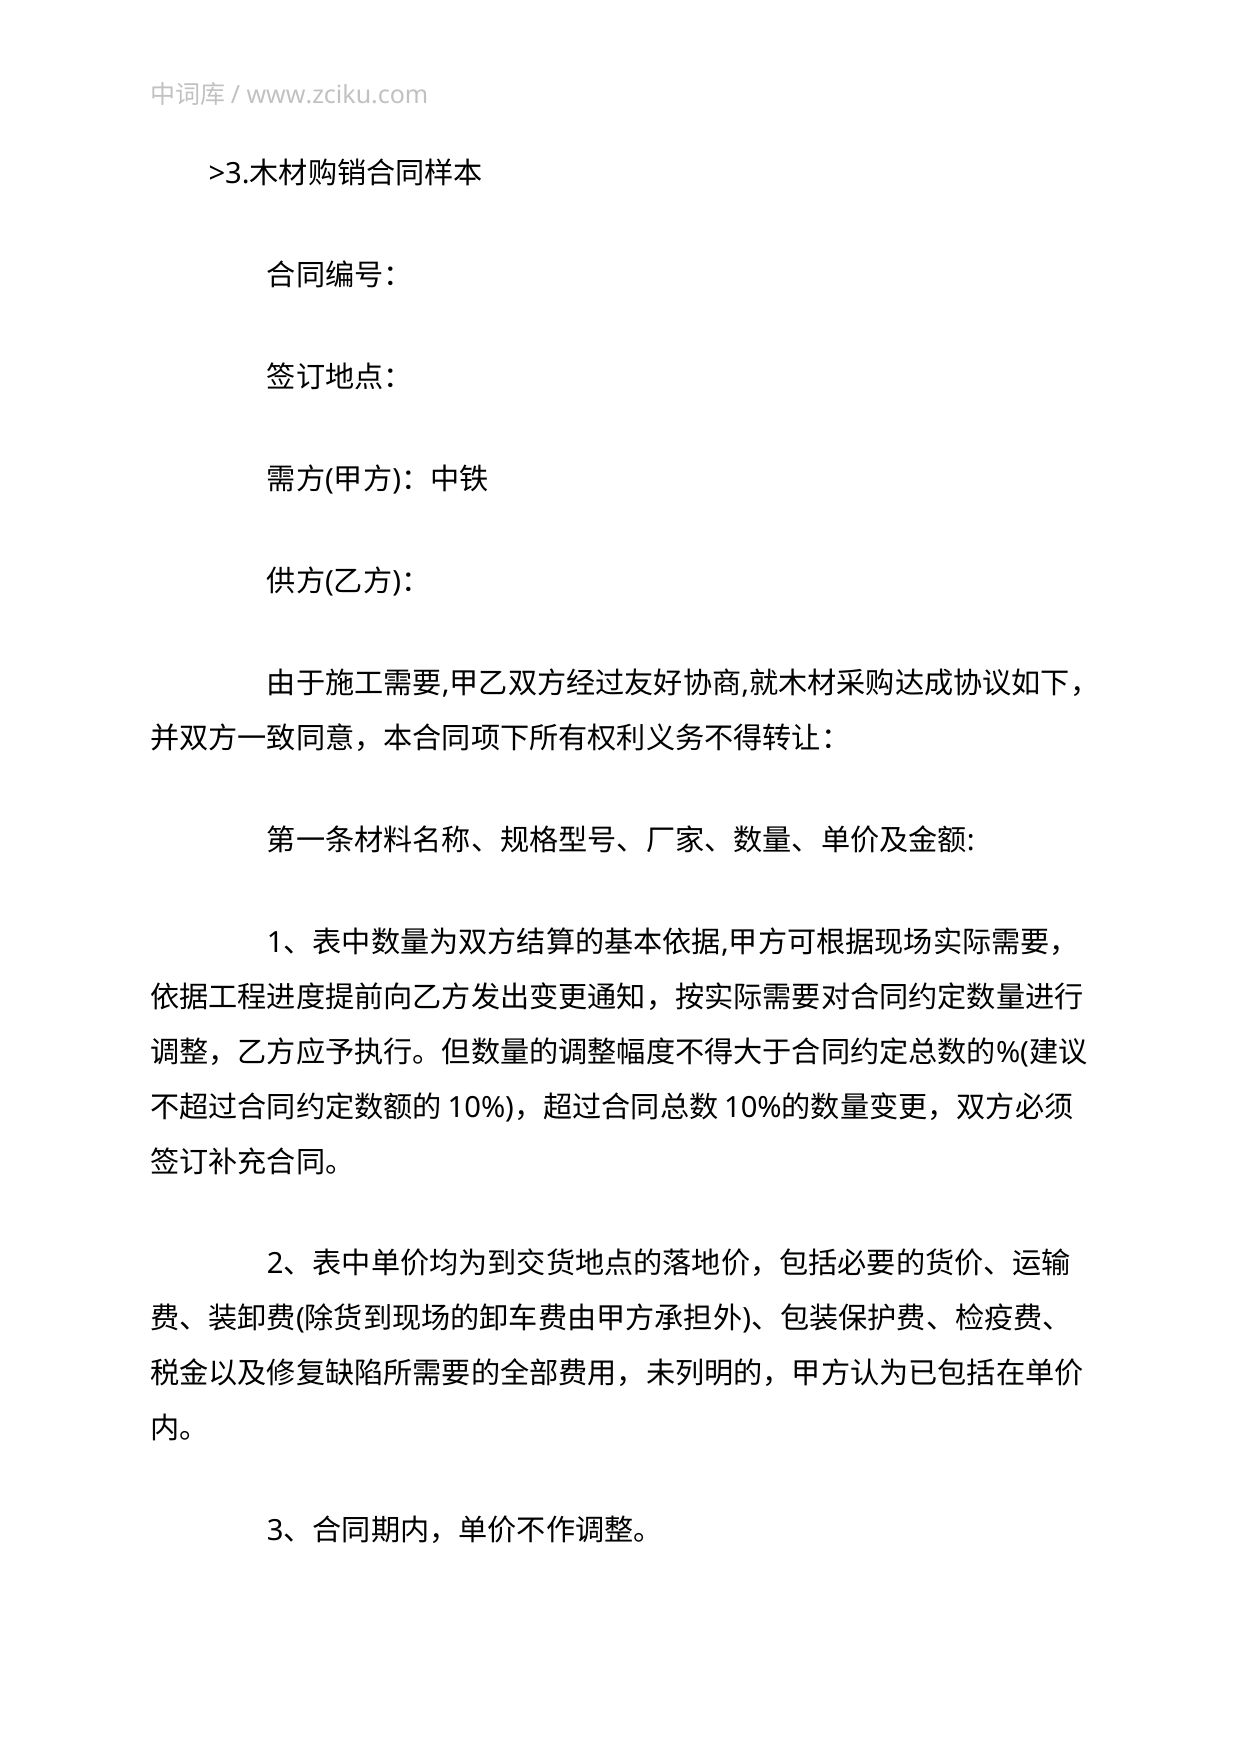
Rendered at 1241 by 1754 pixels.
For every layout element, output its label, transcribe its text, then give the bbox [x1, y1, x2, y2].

text 签订地点： [150, 354, 1090, 396]
text 2、表中单价均为到交货地点的落地价，包括必要的货价、运输费、装卸费(除货到现场的卸车费由甲方承担外)、包装保护费、检疫费、税金以及修复缺陷所需要的全部费用，未列明的，甲方认为已包括在单价内。 [150, 1240, 1090, 1447]
text 供方(乙方)： [150, 557, 1090, 600]
text >3.木材购销合同样本 [150, 150, 1090, 192]
text 合同编号： [150, 252, 1090, 294]
text 3、合同期内，单价不作调整。 [150, 1507, 1090, 1549]
text 第一条材料名称、规格型号、厂家、数量、单价及金额: [150, 816, 1090, 859]
text 1、表中数量为双方结算的基本依据,甲方可根据现场实际需要，依据工程进度提前向乙方发出变更通知，按实际需要对合同约定数量进行调整，乙方应予执行。但数量的调整幅度不得大于合同约定总数的%(建议不超过合同约定数额的10%)，超过合同总数10%的数量变更，双方必须签订补充合同。 [150, 918, 1090, 1180]
text 由于施工需要,甲乙双方经过友好协商,就木材采购达成协议如下，并双方一致同意，本合同项下所有权利义务不得转让： [150, 659, 1090, 757]
text 需方(甲方)：中铁 [150, 456, 1090, 498]
